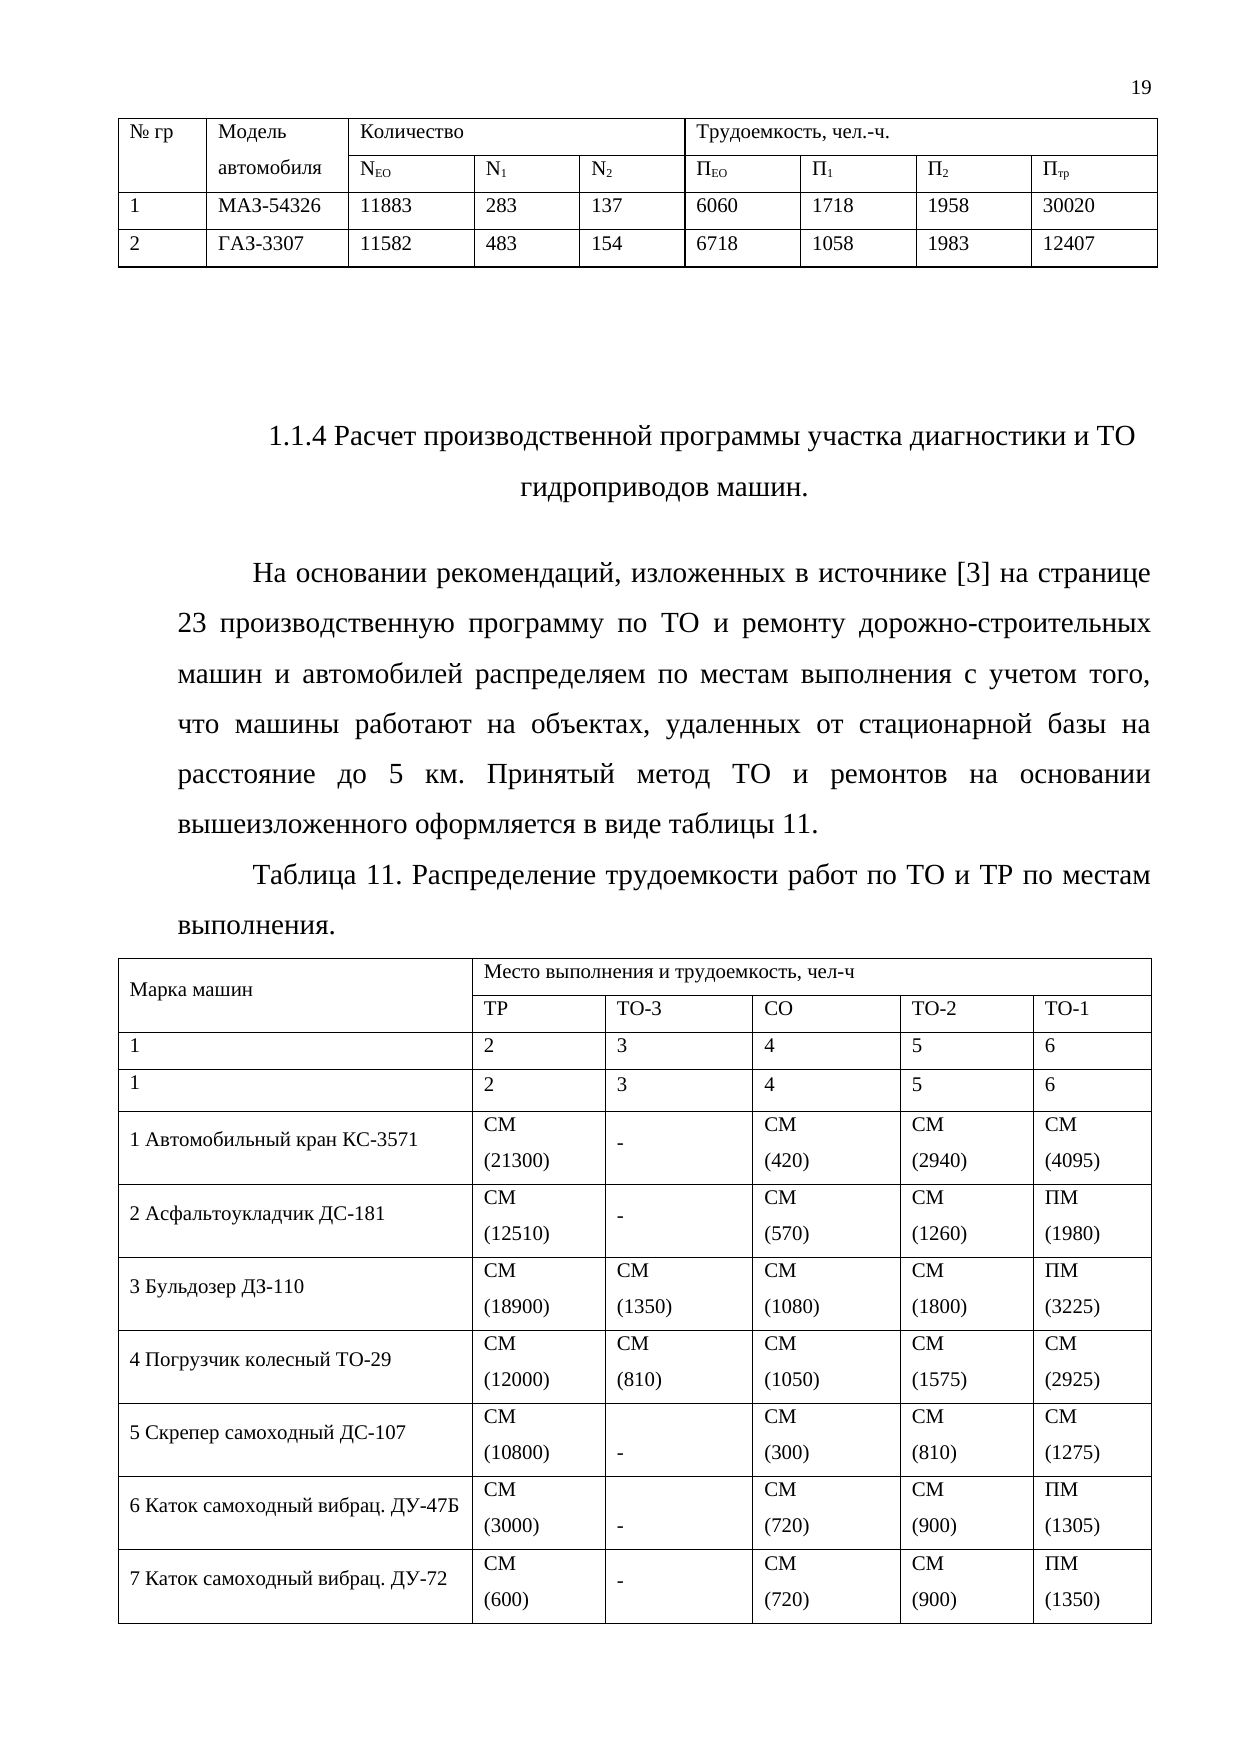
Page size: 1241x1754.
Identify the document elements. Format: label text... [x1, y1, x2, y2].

table_cell 4 [753, 1033, 900, 1069]
table_cell СМ (1800) [901, 1258, 1033, 1330]
table_cell СМ (600) [473, 1550, 605, 1622]
table_cell СМ (10800) [473, 1404, 605, 1476]
table_cell 1058 [801, 230, 916, 266]
table_cell 6 [1034, 1033, 1151, 1069]
table_cell - [606, 1404, 752, 1476]
table_cell 1718 [801, 193, 916, 229]
table_header Модель автомобиля [207, 119, 348, 192]
table_cell 3 [606, 1033, 752, 1069]
table_cell 6718 [686, 230, 800, 266]
table_cell ПМ (1980) [1034, 1185, 1151, 1257]
table_cell ТО-3 [606, 996, 752, 1032]
table_cell 6 [1034, 1070, 1151, 1111]
table_header № гр [119, 119, 206, 192]
table_cell 1983 [917, 230, 1031, 266]
text На основании рекомендаций, изложенных в источнике [3] на странице 23 производственную программу по ТО и ремонту дорожно-строительных машин и автомобилей распределяем по местам выполнения с учетом того, что машины работают на объектах, удаленных от стационарной базы на расстояние до 5 км. Принятый метод ТО и ремонтов на основании вышеизложенного оформляется в виде таблицы 11. [177, 555, 1152, 840]
table_cell ПЕО [686, 156, 800, 192]
table_cell 5 [901, 1033, 1033, 1069]
table_cell 4 Погрузчик колесный ТО-29 [119, 1331, 472, 1403]
table_cell 3 Бульдозер ДЗ-110 [119, 1258, 472, 1330]
table_cell СМ (4095) [1034, 1112, 1151, 1184]
table_cell N1 [475, 156, 579, 192]
table_cell 283 [475, 193, 579, 229]
table_cell МАЗ-54326 [207, 193, 348, 229]
table_cell СМ (18900) [473, 1258, 605, 1330]
table_cell СМ (720) [753, 1477, 900, 1549]
table_cell СМ (2925) [1034, 1331, 1151, 1403]
table_cell СМ (1050) [753, 1331, 900, 1403]
table_cell П2 [917, 156, 1031, 192]
table_cell NЕО [349, 156, 474, 192]
table_cell СМ (3000) [473, 1477, 605, 1549]
table_cell СМ (12510) [473, 1185, 605, 1257]
table_cell 11582 [349, 230, 474, 266]
table_cell ТР [473, 996, 605, 1032]
table_cell 3 [606, 1070, 752, 1111]
text Таблица 11. Распределение трудоемкости работ по ТО и ТР по местам выполнения. [177, 857, 1152, 941]
table_cell ПМ (3225) [1034, 1258, 1151, 1330]
table_cell 12407 [1032, 230, 1157, 266]
table_cell 6 Каток самоходный вибрац. ДУ-47Б [119, 1477, 472, 1549]
table_cell 2 [473, 1070, 605, 1111]
table_header Трудоемкость, чел.-ч. [686, 119, 1157, 155]
table_cell 137 [580, 193, 684, 229]
table_header Марка машин [119, 959, 472, 1032]
table_cell 1958 [917, 193, 1031, 229]
table_cell 4 [753, 1070, 900, 1111]
table_cell СМ (1350) [606, 1258, 752, 1330]
table_cell ТО-1 [1034, 996, 1151, 1032]
table_cell Птр [1032, 156, 1157, 192]
table_header Количество [349, 119, 684, 155]
table_cell ТО-2 [901, 996, 1033, 1032]
table_cell 154 [580, 230, 684, 266]
table_cell 5 [901, 1070, 1033, 1111]
table_cell - [606, 1477, 752, 1549]
table_cell ГАЗ-3307 [207, 230, 348, 266]
table_cell 2 [119, 230, 206, 266]
table_cell 11883 [349, 193, 474, 229]
table_cell СМ (420) [753, 1112, 900, 1184]
table_cell 483 [475, 230, 579, 266]
table_cell 1 [119, 193, 206, 229]
table_cell 5 Скрепер самоходный ДС-107 [119, 1404, 472, 1476]
table_cell - [606, 1112, 752, 1184]
table_cell 2 [473, 1033, 605, 1069]
table_cell СМ (1080) [753, 1258, 900, 1330]
table_cell N2 [580, 156, 684, 192]
table_cell - [606, 1550, 752, 1622]
text 1.1.4 Расчет производственной программы участка диагностики и ТО гидроприводов машин. [177, 418, 1152, 502]
table_cell 1 [119, 1070, 472, 1111]
table_header Место выполнения и трудоемкость, чел-ч [473, 959, 1151, 995]
table_cell СМ (810) [901, 1404, 1033, 1476]
table_cell СМ (2940) [901, 1112, 1033, 1184]
table_cell СМ (900) [901, 1477, 1033, 1549]
table_cell СМ (21300) [473, 1112, 605, 1184]
table_cell СМ (1275) [1034, 1404, 1151, 1476]
table_cell ПМ (1305) [1034, 1477, 1151, 1549]
table_cell 1 [119, 1033, 472, 1069]
table_cell СМ (570) [753, 1185, 900, 1257]
table_cell 6060 [686, 193, 800, 229]
table_cell СМ (300) [753, 1404, 900, 1476]
table_cell 7 Каток самоходный вибрац. ДУ-72 [119, 1550, 472, 1622]
table_cell СМ (810) [606, 1331, 752, 1403]
table_cell П1 [801, 156, 916, 192]
table_cell 1 Автомобильный кран КС-3571 [119, 1112, 472, 1184]
table_cell СМ (1260) [901, 1185, 1033, 1257]
table_cell СМ (1575) [901, 1331, 1033, 1403]
table_cell СМ (720) [753, 1550, 900, 1622]
table_cell СМ (900) [901, 1550, 1033, 1622]
table_cell - [606, 1185, 752, 1257]
table_cell СО [753, 996, 900, 1032]
table_cell 30020 [1032, 193, 1157, 229]
table_cell 2 Асфальтоукладчик ДС-181 [119, 1185, 472, 1257]
table_cell ПМ (1350) [1034, 1550, 1151, 1622]
table_cell СМ (12000) [473, 1331, 605, 1403]
